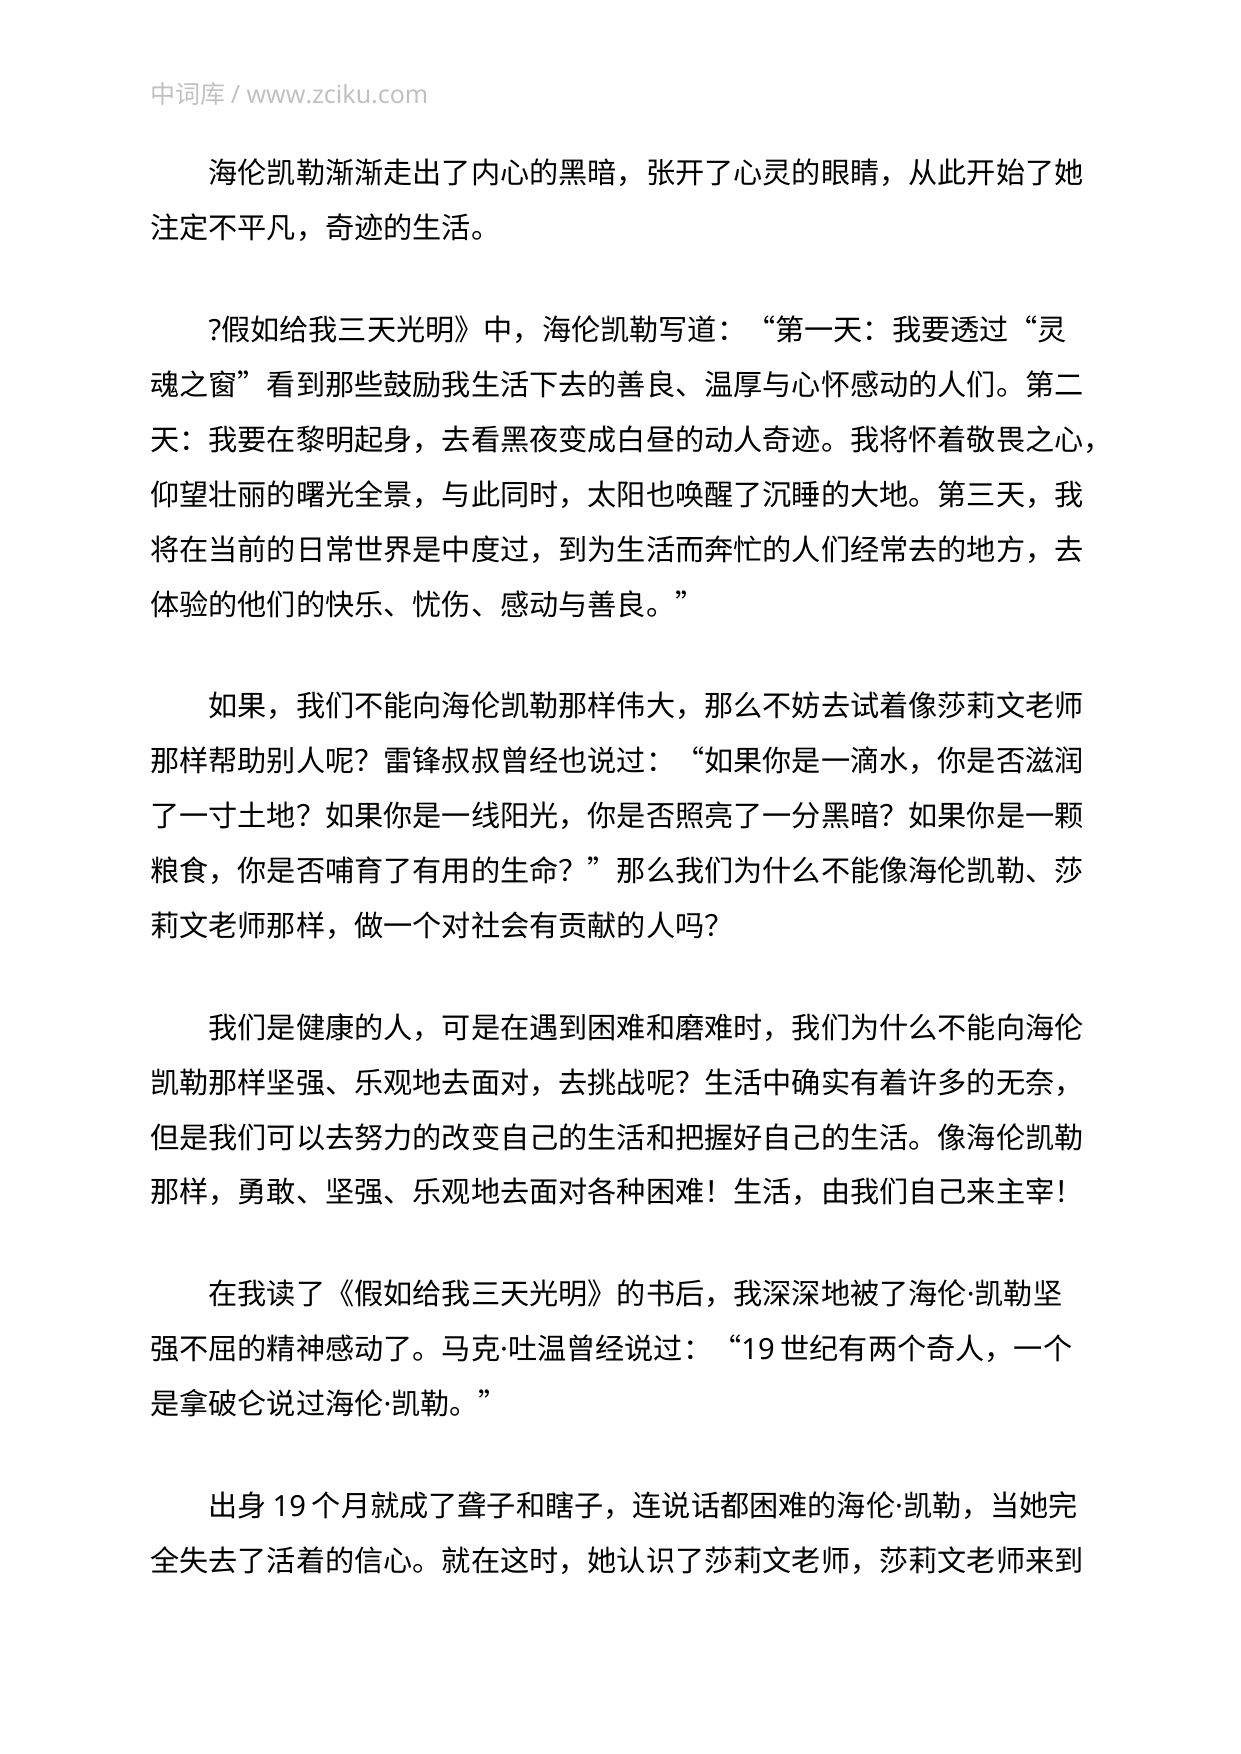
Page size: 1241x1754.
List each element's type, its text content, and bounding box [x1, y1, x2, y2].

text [150, 1483, 1090, 1580]
text 在我读了《假如给我三天光明》的书后，我深深地被了海伦·凯勒坚强不屈的精神感动了。马克·吐温曾经说过：“19世纪有两个奇人，一个是拿破仑说过海伦·凯勒。” [150, 1271, 1090, 1423]
text 我们是健康的人，可是在遇到困难和磨难时，我们为什么不能向海伦凯勒那样坚强、乐观地去面对，去挑战呢？生活中确实有着许多的无奈，但是我们可以去努力的改变自己的生活和把握好自己的生活。像海伦凯勒那样，勇敢、坚强、乐观地去面对各种困难！生活，由我们自己来主宰！ [150, 1004, 1090, 1211]
text 如果，我们不能向海伦凯勒那样伟大，那么不妨去试着像莎莉文老师那样帮助别人呢？雷锋叔叔曾经也说过：“如果你是一滴水，你是否滋润了一寸土地？如果你是一线阳光，你是否照亮了一分黑暗？如果你是一颗粮食，你是否哺育了有用的生命？”那么我们为什么不能像海伦凯勒、莎莉文老师那样，做一个对社会有贡献的人吗？ [150, 683, 1090, 945]
text ?假如给我三天光明》中，海伦凯勒写道：“第一天：我要透过“灵魂之窗”看到那些鼓励我生活下去的善良、温厚与心怀感动的人们。第二天：我要在黎明起身，去看黑夜变成白昼的动人奇迹。我将怀着敬畏之心，仰望壮丽的曙光全景，与此同时，太阳也唤醒了沉睡的大地。第三天，我将在当前的日常世界是中度过，到为生活而奔忙的人们经常去的地方，去体验的他们的快乐、忧伤、感动与善良。” [150, 307, 1090, 623]
text 海伦凯勒渐渐走出了内心的黑暗，张开了心灵的眼睛，从此开始了她注定不平凡，奇迹的生活。 [150, 150, 1090, 247]
